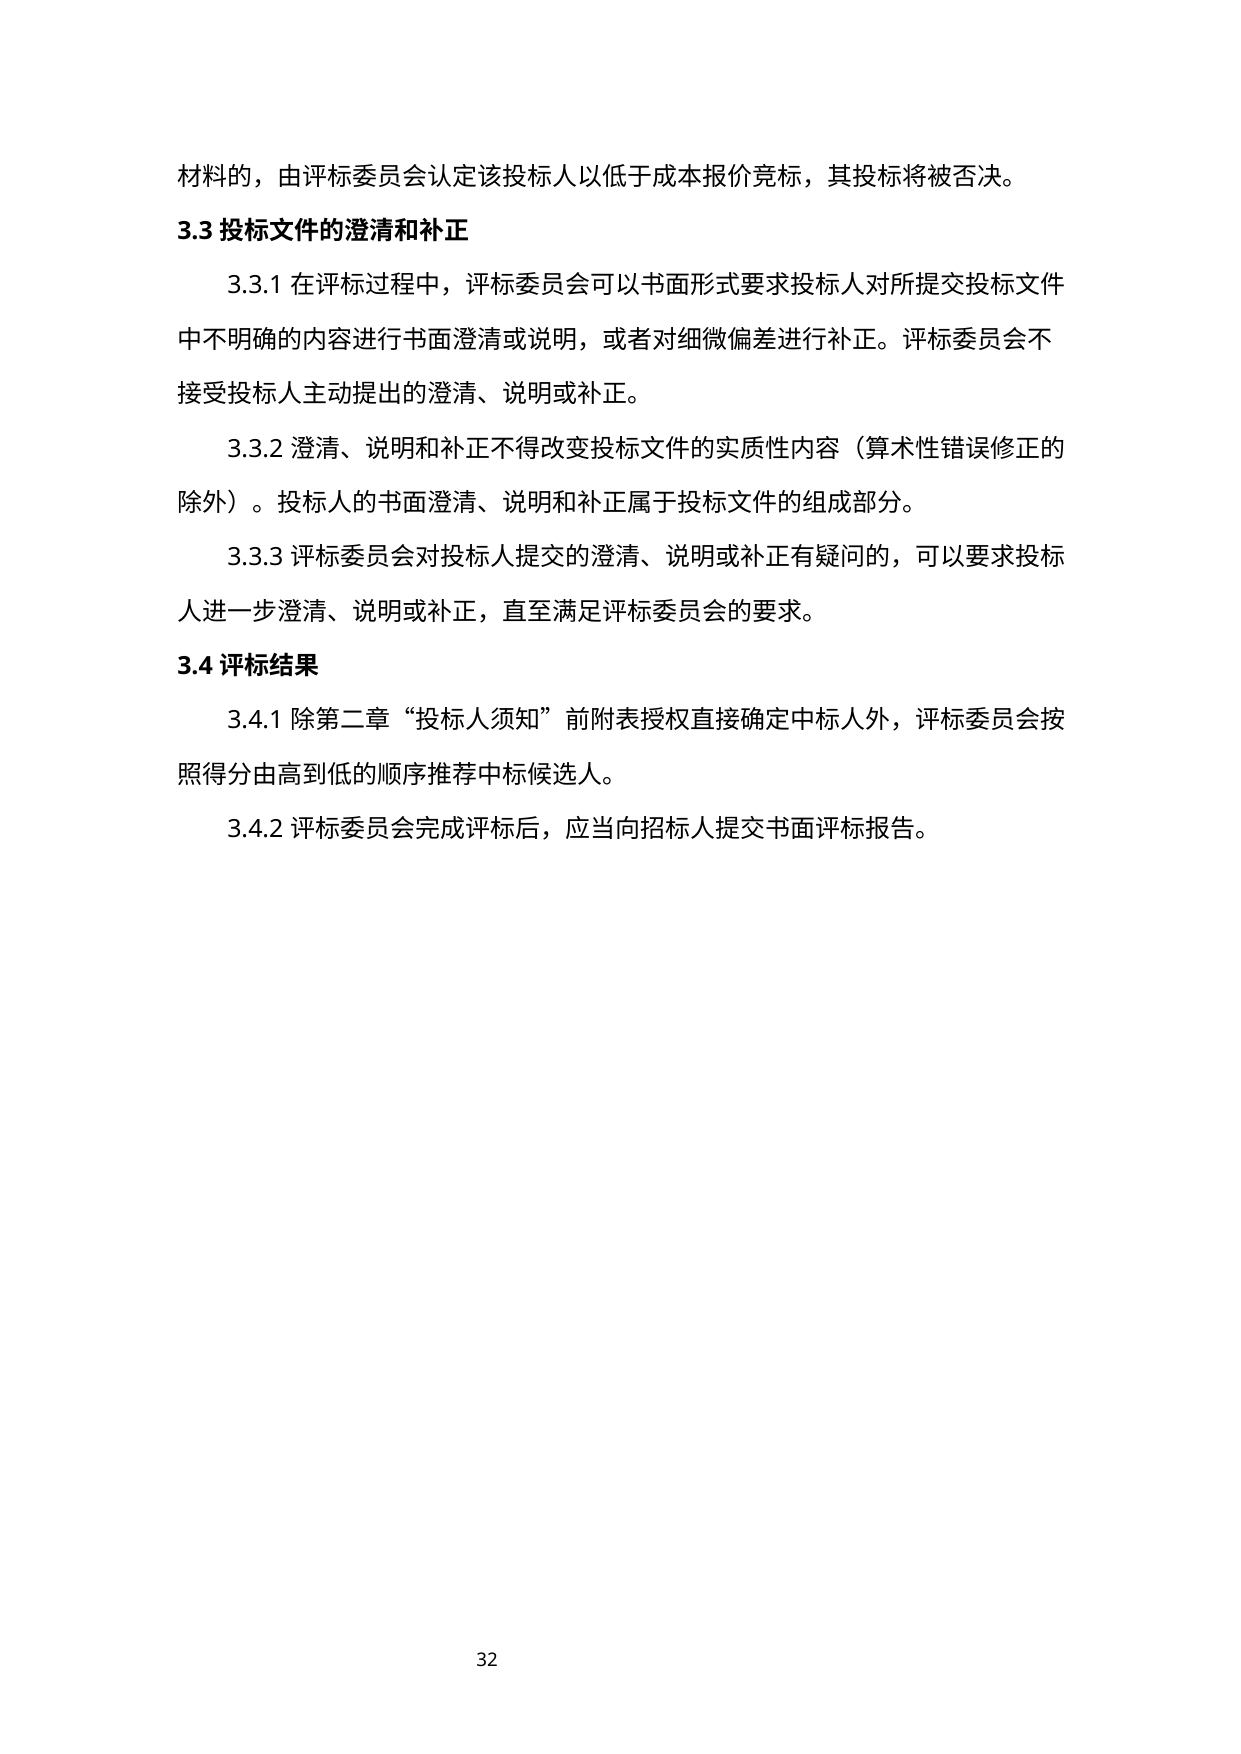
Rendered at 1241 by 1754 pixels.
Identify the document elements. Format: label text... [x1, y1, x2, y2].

text 3.3.3 评标委员会对投标人提交的澄清、说明或补正有疑问的，可以要求投标人进一步澄清、说明或补正，直至满足评标委员会的要求。 [177, 537, 1076, 627]
text 3.3.2 澄清、说明和补正不得改变投标文件的实质性内容（算术性错误修正的除外）。投标人的书面澄清、说明和补正属于投标文件的组成部分。 [177, 428, 1076, 519]
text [177, 156, 1076, 192]
subtitle 3.4 评标结果 [177, 646, 1076, 682]
text 3.4.2 评标委员会完成评标后，应当向招标人提交书面评标报告。 [177, 809, 1076, 845]
text 3.3.1 在评标过程中，评标委员会可以书面形式要求投标人对所提交投标文件中不明确的内容进行书面澄清或说明，或者对细微偏差进行补正。评标委员会不接受投标人主动提出的澄清、说明或补正。 [177, 265, 1076, 410]
text 3.4.1 除第二章“投标人须知”前附表授权直接确定中标人外，评标委员会按照得分由高到低的顺序推荐中标候选人。 [177, 700, 1076, 791]
subtitle 3.3 投标文件的澄清和补正 [177, 211, 1076, 247]
